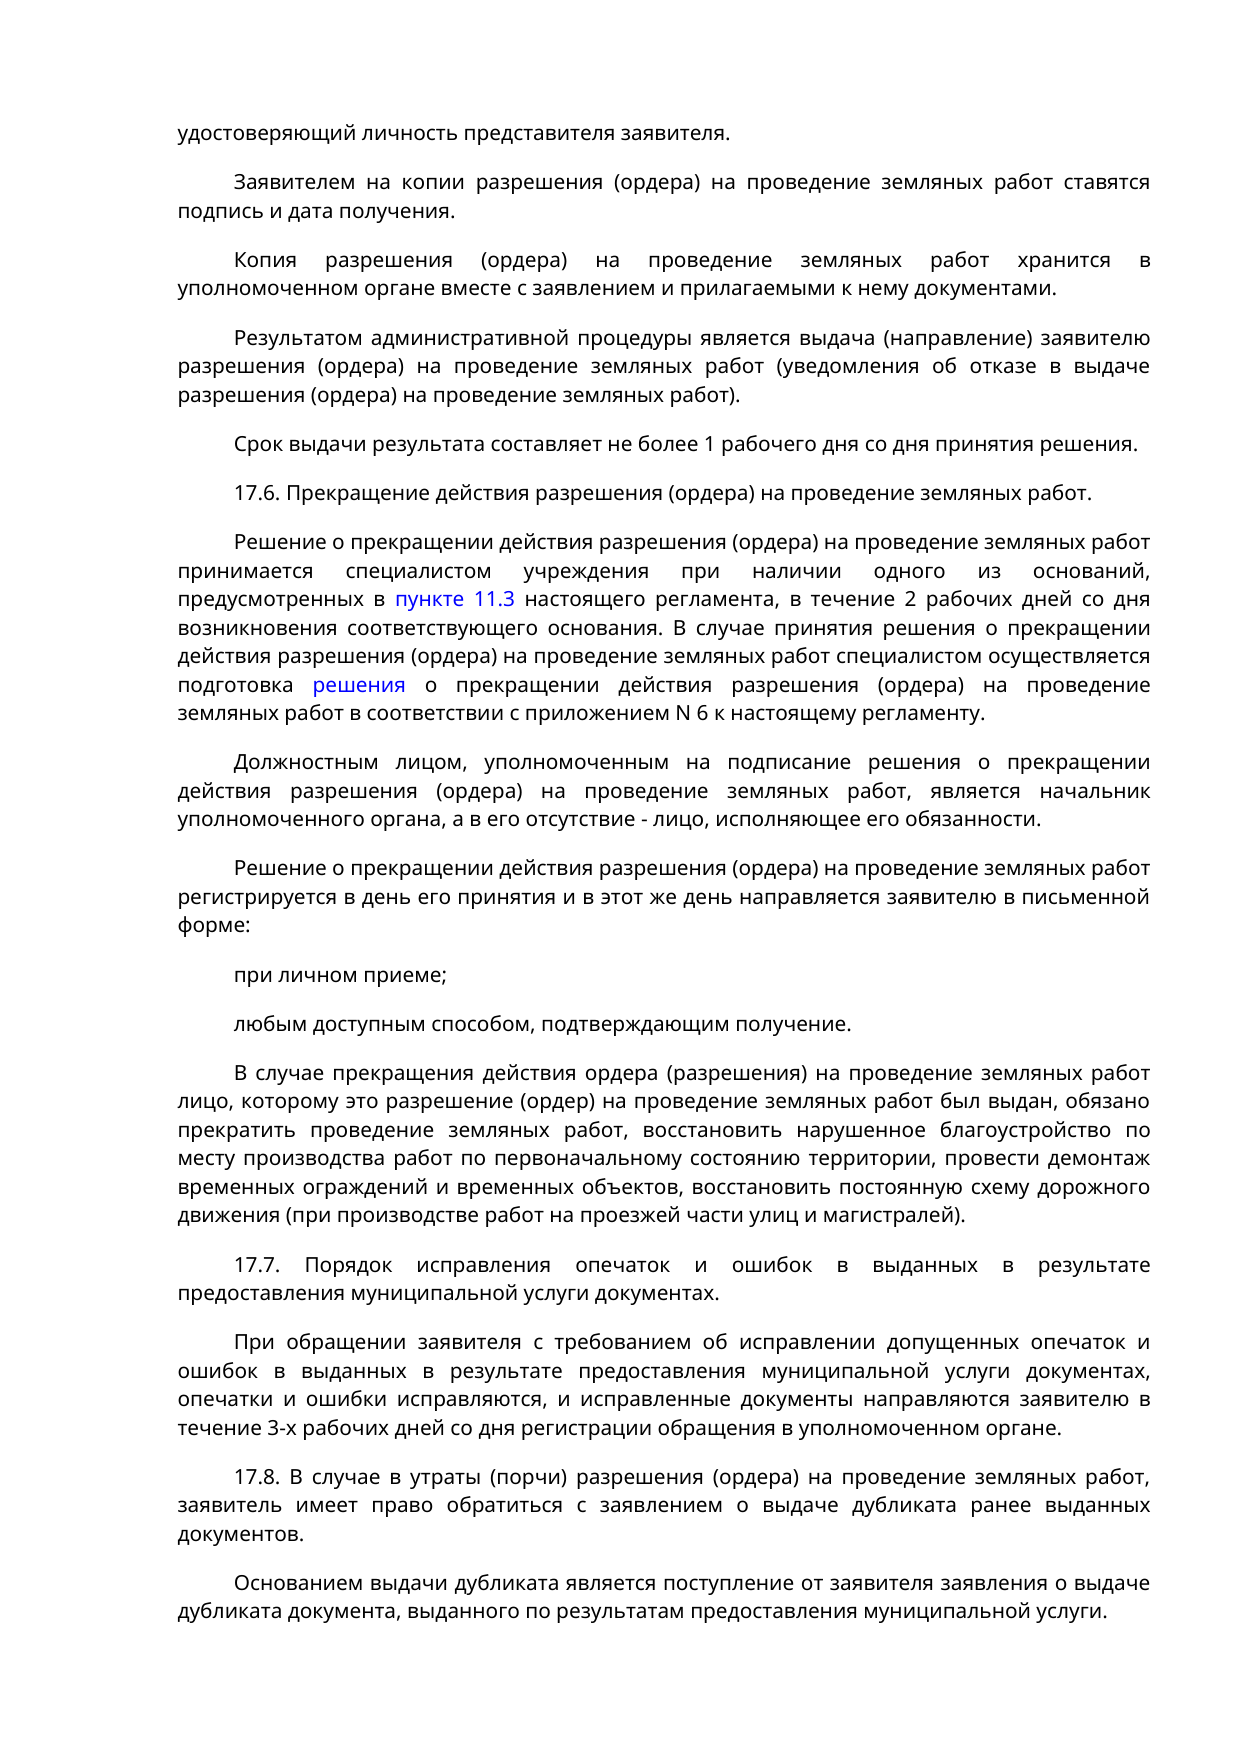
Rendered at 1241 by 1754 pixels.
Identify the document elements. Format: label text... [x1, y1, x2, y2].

text При обращении заявителя с требованием об исправлении допущенных опечаток и ошибок в выданных в результате предоставления муниципальной услуги документах, опечатки и ошибки исправляются, и исправленные документы направляются заявителю в течение 3-х рабочих дней со дня регистрации обращения в уполномоченном органе. [177, 1327, 1152, 1441]
text Копия разрешения (ордера) на проведение земляных работ хранится в уполномоченном органе вместе с заявлением и прилагаемыми к нему документами. [177, 245, 1152, 302]
text 17.6. Прекращение действия разрешения (ордера) на проведение земляных работ. [177, 478, 1152, 507]
text Основанием выдачи дубликата является поступление от заявителя заявления о выдаче дубликата документа, выданного по результатам предоставления муниципальной услуги. [177, 1568, 1152, 1625]
text при личном приеме; [177, 960, 1152, 988]
text 17.7. Порядок исправления опечаток и ошибок в выданных в результате предоставления муниципальной услуги документах. [177, 1250, 1152, 1307]
text Результатом административной процедуры является выдача (направление) заявителю разрешения (ордера) на проведение земляных работ (уведомления об отказе в выдаче разрешения (ордера) на проведение земляных работ). [177, 323, 1152, 408]
text любым доступным способом, подтверждающим получение. [177, 1009, 1152, 1037]
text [177, 118, 1152, 147]
text Заявителем на копии разрешения (ордера) на проведение земляных работ ставятся подпись и дата получения. [177, 167, 1152, 224]
text Должностным лицом, уполномоченным на подписание решения о прекращении действия разрешения (ордера) на проведение земляных работ, является начальник уполномоченного органа, а в его отсутствие - лицо, исполняющее его обязанности. [177, 747, 1152, 833]
text Решение о прекращении действия разрешения (ордера) на проведение земляных работ регистрируется в день его принятия и в этот же день направляется заявителю в письменной форме: [177, 853, 1152, 939]
text Решение о прекращении действия разрешения (ордера) на проведение земляных работ принимается специалистом учреждения при наличии одного из оснований, предусмотренных в пункте 11.3 настоящего регламента, в течение 2 рабочих дней со дня возникновения соответствующего основания. В случае принятия решения о прекращении действия разрешения (ордера) на проведение земляных работ специалистом осуществляется подготовка решения о прекращении действия разрешения (ордера) на проведение земляных работ в соответствии с приложением N 6 к настоящему регламенту. [177, 527, 1152, 727]
text 17.8. В случае в утраты (порчи) разрешения (ордера) на проведение земляных работ, заявитель имеет право обратиться с заявлением о выдаче дубликата ранее выданных документов. [177, 1462, 1152, 1547]
text Срок выдачи результата составляет не более 1 рабочего дня со дня принятия решения. [177, 429, 1152, 457]
text В случае прекращения действия ордера (разрешения) на проведение земляных работ лицо, которому это разрешение (ордер) на проведение земляных работ был выдан, обязано прекратить проведение земляных работ, восстановить нарушенное благоустройство по месту производства работ по первоначальному состоянию территории, провести демонтаж временных ограждений и временных объектов, восстановить постоянную схему дорожного движения (при производстве работ на проезжей части улиц и магистралей). [177, 1058, 1152, 1229]
